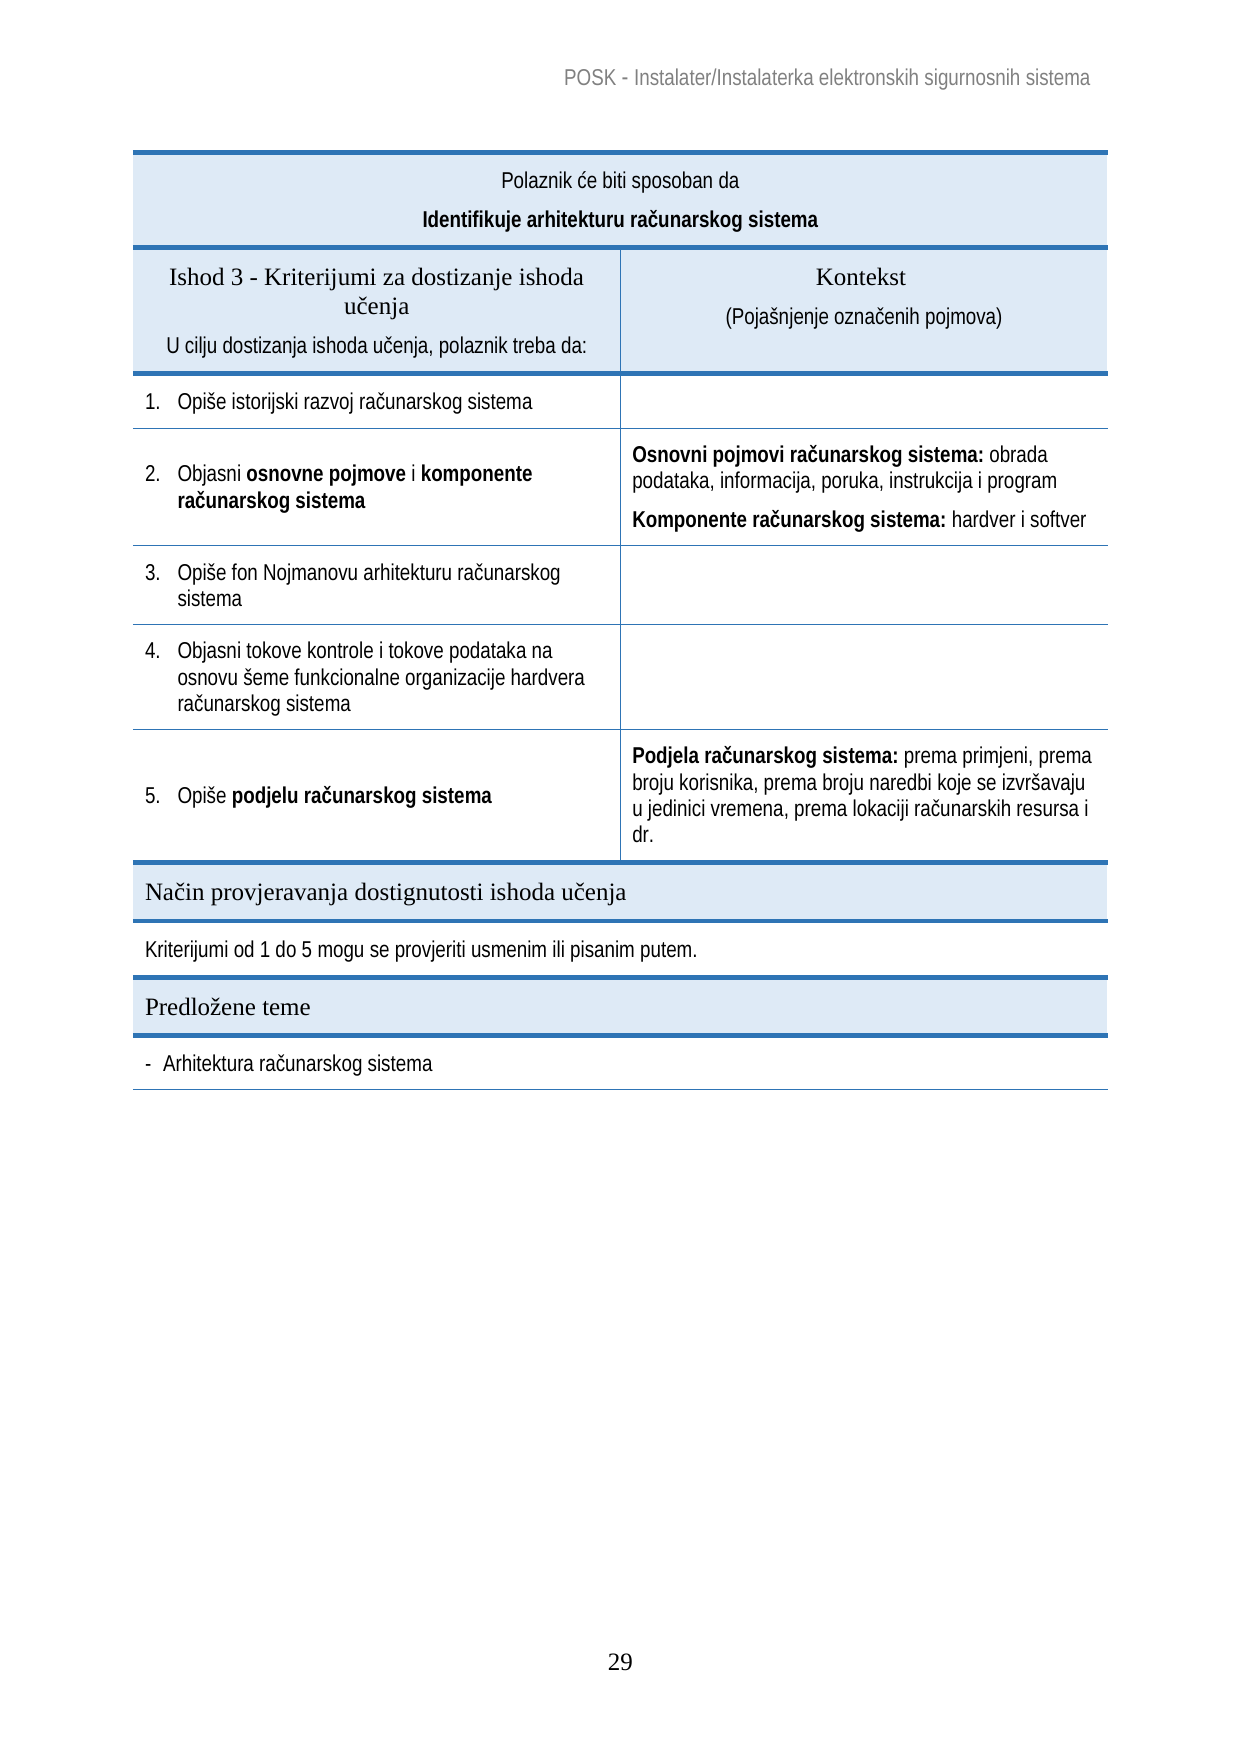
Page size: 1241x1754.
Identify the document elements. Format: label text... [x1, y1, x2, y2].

table_cell Kriterijumi od 1 do 5 mogu se provjeriti usmenim ili pisanim putem. [133, 923, 1107, 975]
table_cell Osnovni pojmovi računarskog sistema: obrada podataka, informacija, poruka, instrukcija i program Komponente računarskog sistema: hardver i softver [621, 429, 1107, 545]
table_cell Opiše fon Nojmanovu arhitekturu računarskog sistema [133, 546, 620, 624]
table_cell [621, 250, 1107, 371]
table_cell Opiše istorijski razvoj računarskog sistema [133, 376, 620, 427]
table_cell [621, 376, 1107, 427]
table_header Identifikuje arhitekturu računarskog sistema [133, 155, 1107, 245]
table_cell Podjela računarskog sistema: prema primjeni, prema broju korisnika, prema broju naredbi koje se izvršavaju u jedinici vremena, prema lokaciji računarskih resursa i dr. [621, 730, 1107, 860]
table_cell Objasni osnovne pojmove i komponente računarskog sistema [133, 429, 620, 545]
table_cell [621, 546, 1107, 624]
table_cell Arhitektura računarskog sistema [133, 1038, 1107, 1089]
table_cell Objasni tokove kontrole i tokove podataka na osnovu šeme funkcionalne organizacije hardvera računarskog sistema [133, 625, 620, 729]
table_cell [133, 865, 1107, 919]
table_cell [133, 980, 1107, 1033]
table_cell Opiše podjelu računarskog sistema [133, 730, 620, 860]
table_cell [133, 250, 620, 371]
table_cell [621, 625, 1107, 729]
